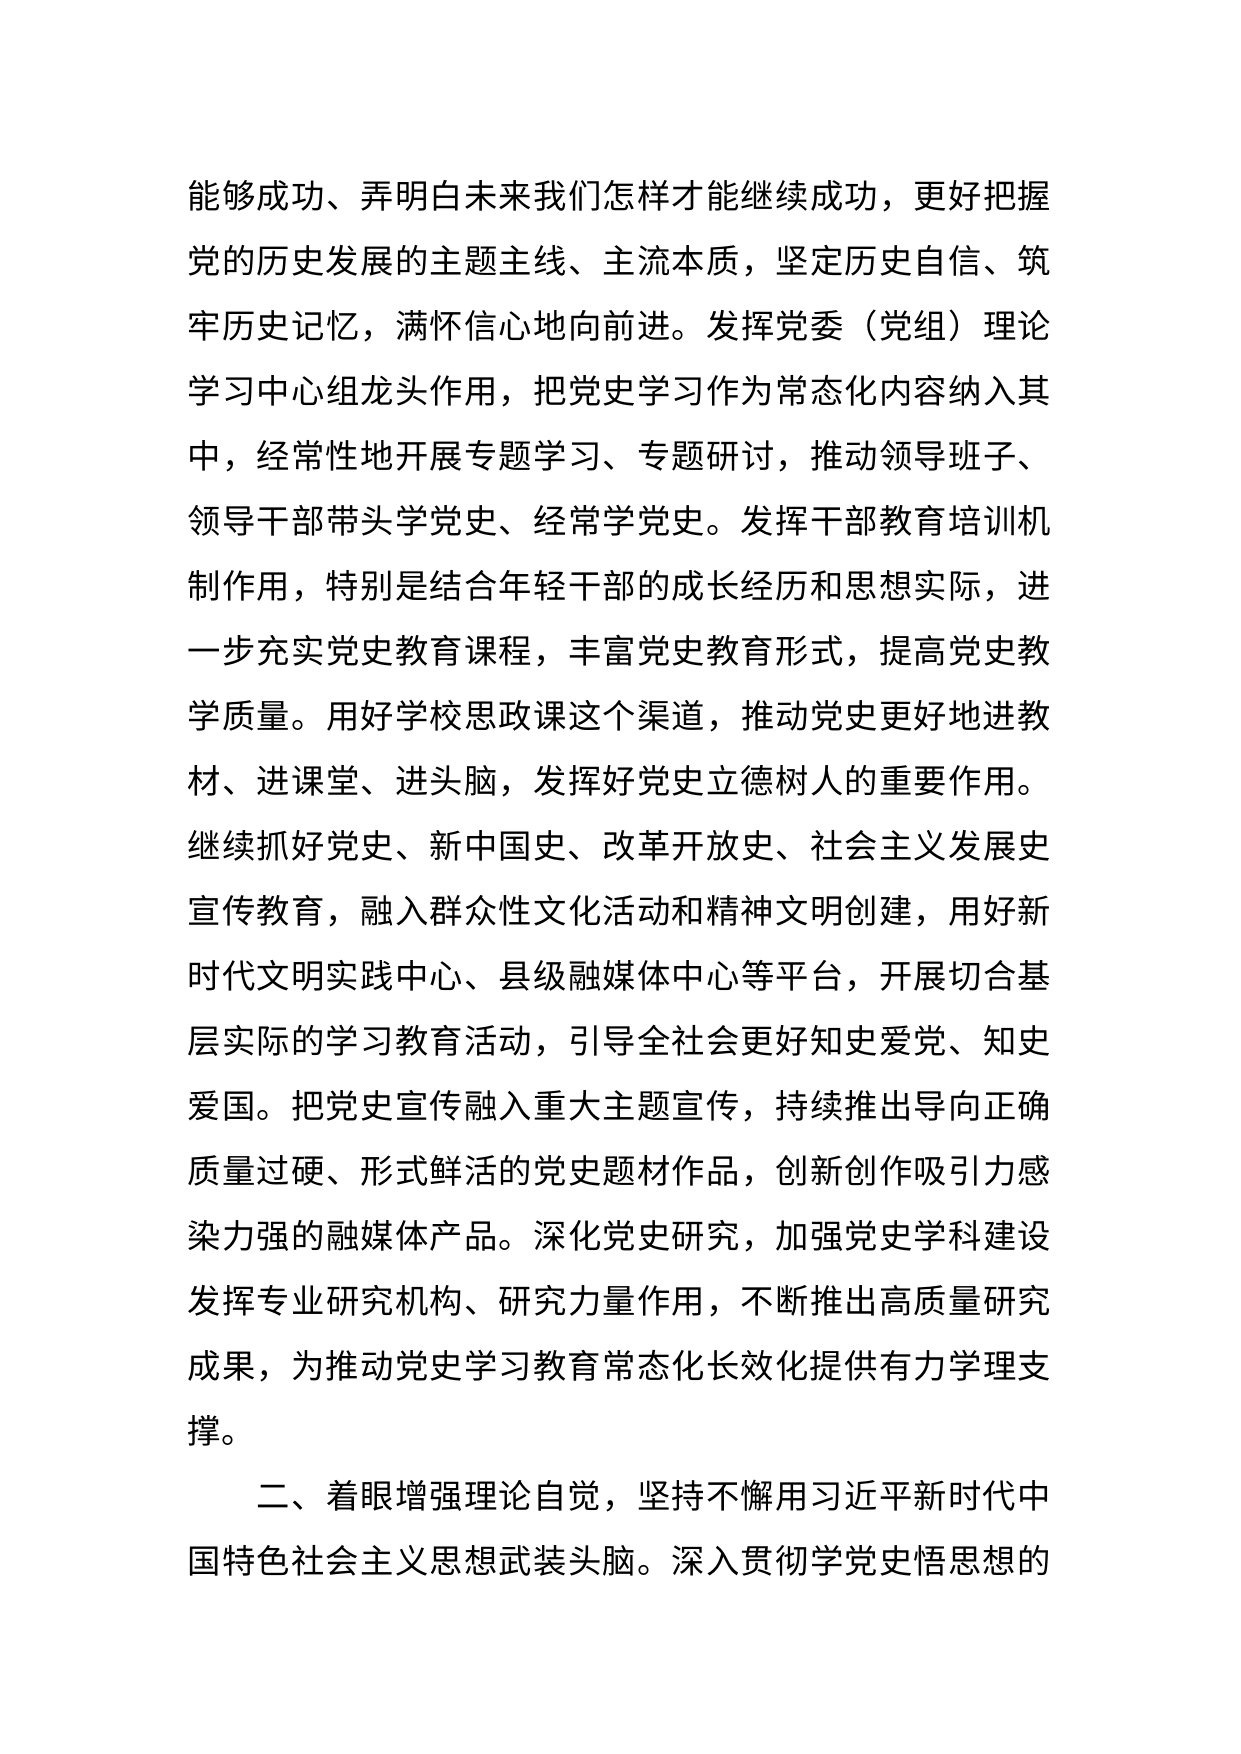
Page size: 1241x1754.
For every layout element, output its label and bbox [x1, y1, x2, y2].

text [187, 1462, 1053, 1592]
text [187, 162, 1053, 1462]
